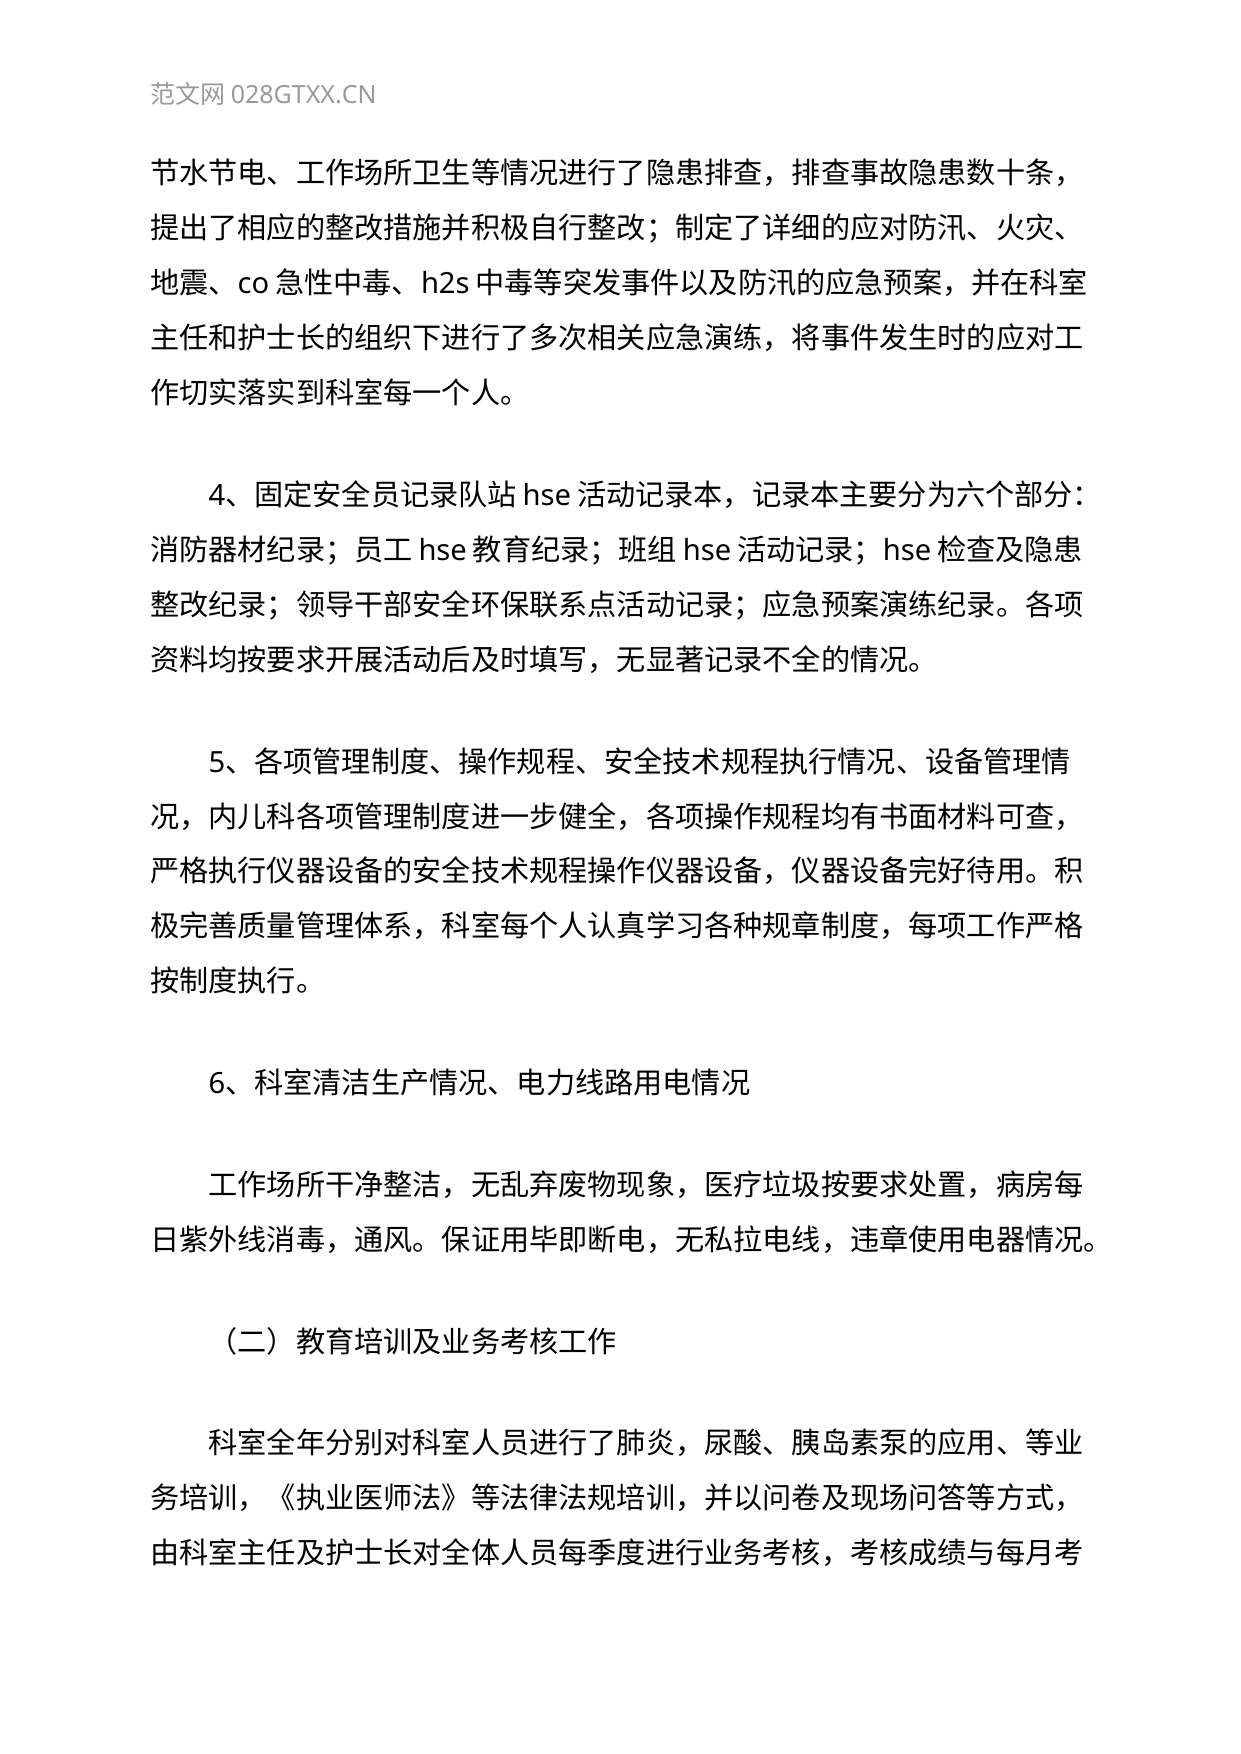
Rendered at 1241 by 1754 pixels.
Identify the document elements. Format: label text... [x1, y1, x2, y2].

text 4、固定安全员记录队站hse活动记录本，记录本主要分为六个部分：消防器材纪录；员工hse教育纪录；班组hse活动记录；hse检查及隐患整改纪录；领导干部安全环保联系点活动记录；应急预案演练纪录。各项资料均按要求开展活动后及时填写，无显著记录不全的情况。 [150, 471, 1090, 679]
text 6、科室清洁生产情况、电力线路用电情况 [150, 1059, 1090, 1102]
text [150, 1420, 1090, 1572]
text （二）教育培训及业务考核工作 [150, 1318, 1090, 1361]
text 5、各项管理制度、操作规程、安全技术规程执行情况、设备管理情况，内儿科各项管理制度进一步健全，各项操作规程均有书面材料可查，严格执行仪器设备的安全技术规程操作仪器设备，仪器设备完好待用。积极完善质量管理体系，科室每个人认真学习各种规章制度，每项工作严格按制度执行。 [150, 738, 1090, 1000]
text 工作场所干净整洁，无乱弃废物现象，医疗垃圾按要求处置，病房每日紫外线消毒，通风。保证用毕即断电，无私拉电线，违章使用电器情况。 [150, 1162, 1090, 1259]
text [150, 150, 1090, 412]
